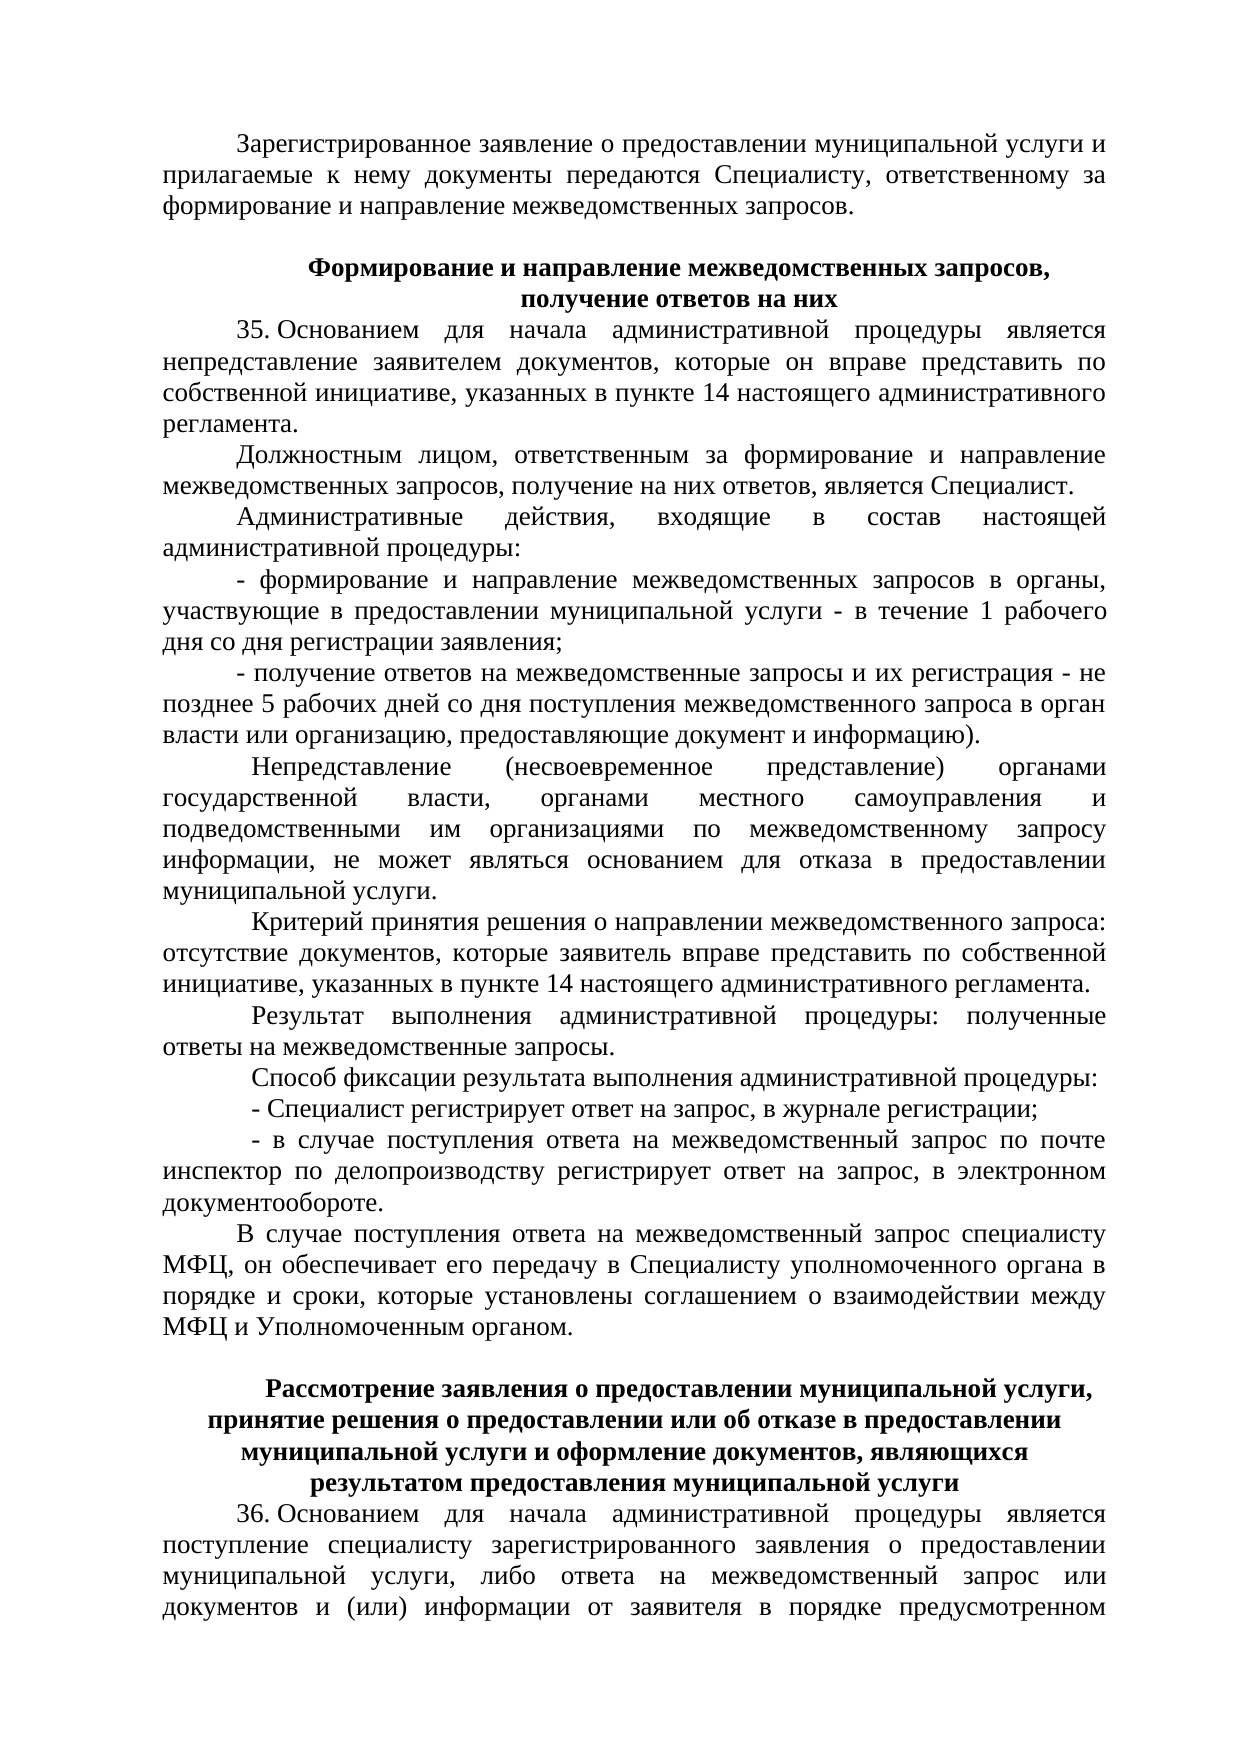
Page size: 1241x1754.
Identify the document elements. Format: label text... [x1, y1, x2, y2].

text Зарегистрированное заявление о предоставлении муниципальной услуги и прилагаемые к нему документы передаются Специалисту, ответственному за формирование и направление межведомственных запросов. [162, 127, 1107, 220]
text Рассмотрение заявления о предоставлении муниципальной услуги, принятие решения о предоставлении или об отказе в предоставлении муниципальной услуги и оформление документов, являющихся результатом предоставления муниципальной услуги [162, 1372, 1107, 1497]
text Критерий принятия решения о направлении межведомственного запроса: отсутствие документов, которые заявитель вправе представить по собственной инициативе, указанных в пункте 14 настоящего административного регламента. [162, 905, 1107, 999]
text В случае поступления ответа на межведомственный запрос специалисту МФЦ, он обеспечивает его передачу в Специалисту уполномоченного органа в порядке и сроки, которые установлены соглашением о взаимодействии между МФЦ и Уполномоченным органом. [162, 1217, 1107, 1341]
text - формирование и направление межведомственных запросов в органы, участвующие в предоставлении муниципальной услуги - в течение 1 рабочего дня со дня регистрации заявления; [162, 563, 1107, 656]
text - в случае поступления ответа на межведомственный запрос по почте инспектор по делопроизводству регистрирует ответ на запрос, в электронном документообороте. [162, 1123, 1107, 1217]
text Должностным лицом, ответственным за формирование и направление межведомственных запросов, получение на них ответов, является Специалист. [162, 438, 1107, 500]
text Административные действия, входящие в состав настоящей административной процедуры: [162, 500, 1107, 563]
text Формирование и направление межведомственных запросов, [162, 251, 1107, 282]
text Непредставление (несвоевременное представление) органами государственной власти, органами местного самоуправления и подведомственными им организациями по межведомственному запросу информации, не может являться основанием для отказа в предоставлении муниципальной услуги. [162, 749, 1107, 905]
text получение ответов на них [162, 282, 1107, 313]
text 35. Основанием для начала административной процедуры является непредставление заявителем документов, которые он вправе представить по собственной инициативе, указанных в пункте 14 настоящего административного регламента. [162, 313, 1107, 438]
text - получение ответов на межведомственные запросы и их регистрация - не позднее 5 рабочих дней со дня поступления межведомственного запроса в орган власти или организацию, предоставляющие документ и информацию). [162, 656, 1107, 749]
text - Специалист регистрирует ответ на запрос, в журнале регистрации; [162, 1092, 1107, 1123]
text Способ фиксации результата выполнения административной процедуры: [162, 1061, 1107, 1092]
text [162, 1497, 1107, 1622]
text Результат выполнения административной процедуры: полученные ответы на межведомственные запросы. [162, 999, 1107, 1061]
